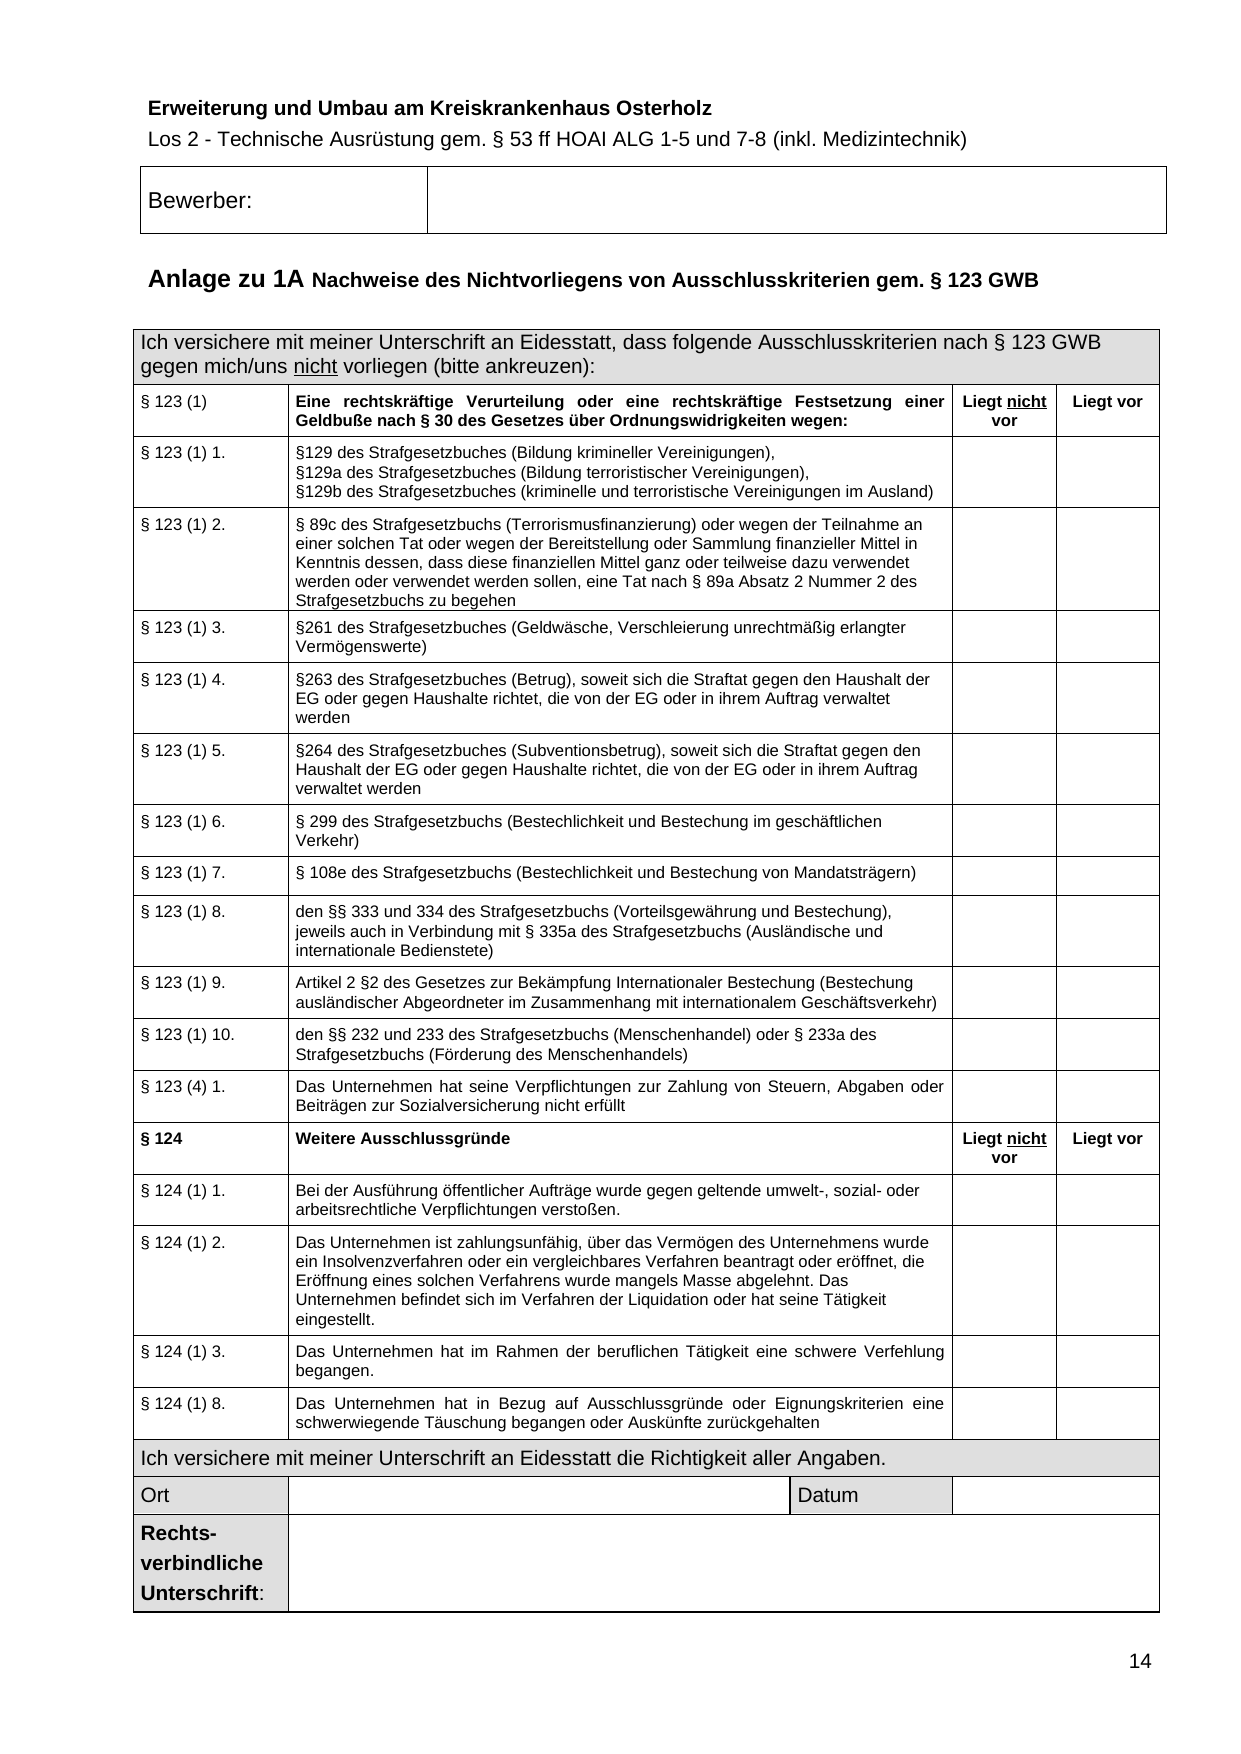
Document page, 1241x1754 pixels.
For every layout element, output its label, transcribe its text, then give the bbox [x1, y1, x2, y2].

table_cell [953, 1019, 1056, 1070]
table_cell [953, 805, 1056, 856]
table_cell [1057, 967, 1159, 1018]
table_cell § 123 (1) 3. [134, 611, 288, 662]
table_cell § 124 (1) 1. [134, 1175, 288, 1225]
table_cell § 124 (1) 3. [134, 1336, 288, 1387]
table_cell § 124 (1) 8. [134, 1388, 288, 1438]
table_cell [953, 1388, 1056, 1438]
table_cell Ich versichere mit meiner Unterschrift an Eidesstatt die Richtigkeit aller Angaben. [134, 1440, 1159, 1476]
table_cell [1057, 805, 1159, 856]
table_cell Eine rechtskräftige Verurteilung oder eine rechtskräftige Festsetzung einer Geldbuße nach § 30 des Gesetzes über Ordnungswidrigkeiten wegen: [289, 385, 952, 436]
table_cell Das Unternehmen ist zahlungsunfähig, über das Vermögen des Unternehmens wurde ein Insolvenzverfahren oder ein vergleichbares Verfahren beantragt oder eröffnet, die Eröffnung eines solchen Verfahrens wurde mangels Masse abgelehnt. Das Unternehmen befindet sich im Verfahren der Liquidation oder hat seine Tätigkeit eingestellt. [289, 1226, 952, 1335]
table_cell [1057, 611, 1159, 662]
table_cell §129 des Strafgesetzbuches (Bildung krimineller Vereinigungen), §129a des Strafgesetzbuches (Bildung terroristischer Vereinigungen), §129b des Strafgesetzbuches (kriminelle und terroristische Vereinigungen im Ausland) [289, 437, 952, 507]
table_cell [953, 896, 1056, 966]
table_cell § 123 (1) 4. [134, 663, 288, 733]
table_cell den §§ 333 und 334 des Strafgesetzbuchs (Vorteilsgewährung und Bestechung), jeweils auch in Verbindung mit § 335a des Strafgesetzbuchs (Ausländische und internationale Bedienstete) [289, 896, 952, 966]
table_cell [1057, 437, 1159, 507]
table_cell Bei der Ausführung öffentlicher Aufträge wurde gegen geltende umwelt-, sozial- oder arbeitsrechtliche Verpflichtungen verstoßen. [289, 1175, 952, 1225]
table_cell § 123 (1) 10. [134, 1019, 288, 1070]
table_cell § 123 (1) 1. [134, 437, 288, 507]
table_cell § 299 des Strafgesetzbuchs (Bestechlichkeit und Bestechung im geschäftlichen Verkehr) [289, 805, 952, 856]
table_cell Das Unternehmen hat in Bezug auf Ausschlussgründe oder Eignungskriterien eine schwerwiegende Täuschung begangen oder Auskünfte zurückgehalten [289, 1388, 952, 1438]
table_cell § 123 (1) 8. [134, 896, 288, 966]
table_cell [1057, 508, 1159, 610]
table_cell [953, 1175, 1056, 1225]
text Anlage zu 1A Nachweise des Nichtvorliegens von Ausschlusskriterien gem. § 123 GWB [148, 264, 1152, 292]
table_cell Liegt nicht vor [953, 1123, 1056, 1173]
table_cell [1057, 857, 1159, 895]
table_cell [289, 1515, 1159, 1611]
table_cell [953, 1336, 1056, 1387]
table_cell [953, 734, 1056, 804]
table_cell [1057, 1336, 1159, 1387]
table_cell Liegt nicht vor [953, 385, 1056, 436]
table_cell Weitere Ausschlussgründe [289, 1123, 952, 1173]
table_cell Liegt vor [1057, 385, 1159, 436]
table_cell § 89c des Strafgesetzbuchs (Terrorismusfinanzierung) oder wegen der Teilnahme an einer solchen Tat oder wegen der Bereitstellung oder Sammlung finanzieller Mittel in Kenntnis dessen, dass diese finanziellen Mittel ganz oder teilweise dazu verwendet werden oder verwendet werden sollen, eine Tat nach § 89a Absatz 2 Nummer 2 des Strafgesetzbuchs zu begehen [289, 508, 952, 610]
table_cell [1057, 663, 1159, 733]
table_cell [1057, 896, 1159, 966]
table_cell [953, 663, 1056, 733]
table_cell den §§ 232 und 233 des Strafgesetzbuchs (Menschenhandel) oder § 233a des Strafgesetzbuchs (Förderung des Menschenhandels) [289, 1019, 952, 1070]
table_cell [953, 611, 1056, 662]
table_cell § 123 (1) 7. [134, 857, 288, 895]
table_cell § 123 (4) 1. [134, 1071, 288, 1122]
table_cell [1057, 1388, 1159, 1438]
table_cell §261 des Strafgesetzbuches (Geldwäsche, Verschleierung unrechtmäßig erlangter Vermögenswerte) [289, 611, 952, 662]
table_cell § 123 (1) 5. [134, 734, 288, 804]
table_cell § 123 (1) [134, 385, 288, 436]
table_cell [1057, 1175, 1159, 1225]
table_cell [1057, 1019, 1159, 1070]
table_cell §264 des Strafgesetzbuches (Subventionsbetrug), soweit sich die Straftat gegen den Haushalt der EG oder gegen Haushalte richtet, die von der EG oder in ihrem Auftrag verwaltet werden [289, 734, 952, 804]
table_cell [289, 1477, 789, 1513]
table_cell [953, 1477, 1159, 1513]
table_cell [953, 967, 1056, 1018]
table_cell [953, 437, 1056, 507]
table_cell Rechts- verbindliche Unterschrift: [134, 1515, 288, 1611]
table_cell [953, 857, 1056, 895]
table_cell [1057, 734, 1159, 804]
table_header Ich versichere mit meiner Unterschrift an Eidesstatt, dass folgende Ausschlusskriterien nach § 123 GWB gegen mich/uns nicht vorliegen (bitte ankreuzen): [134, 330, 1159, 384]
table_cell Artikel 2 §2 des Gesetzes zur Bekämpfung Internationaler Bestechung (Bestechung ausländischer Abgeordneter im Zusammenhang mit internationalem Geschäftsverkehr) [289, 967, 952, 1018]
table_cell [1057, 1071, 1159, 1122]
table_cell § 123 (1) 9. [134, 967, 288, 1018]
table_cell [1057, 1226, 1159, 1335]
table_cell § 108e des Strafgesetzbuchs (Bestechlichkeit und Bestechung von Mandatsträgern) [289, 857, 952, 895]
table_cell Ort [134, 1477, 288, 1513]
table_cell Liegt vor [1057, 1123, 1159, 1173]
table_cell Das Unternehmen hat im Rahmen der beruflichen Tätigkeit eine schwere Verfehlung begangen. [289, 1336, 952, 1387]
table_cell § 124 [134, 1123, 288, 1173]
table_cell Datum [791, 1477, 952, 1513]
table_cell § 123 (1) 6. [134, 805, 288, 856]
table_cell [953, 508, 1056, 610]
table_cell [953, 1226, 1056, 1335]
table_cell §263 des Strafgesetzbuches (Betrug), soweit sich die Straftat gegen den Haushalt der EG oder gegen Haushalte richtet, die von der EG oder in ihrem Auftrag verwaltet werden [289, 663, 952, 733]
table_cell § 123 (1) 2. [134, 508, 288, 610]
table_cell § 124 (1) 2. [134, 1226, 288, 1335]
table_cell [953, 1071, 1056, 1122]
table_cell Das Unternehmen hat seine Verpflichtungen zur Zahlung von Steuern, Abgaben oder Beiträgen zur Sozialversicherung nicht erfüllt [289, 1071, 952, 1122]
